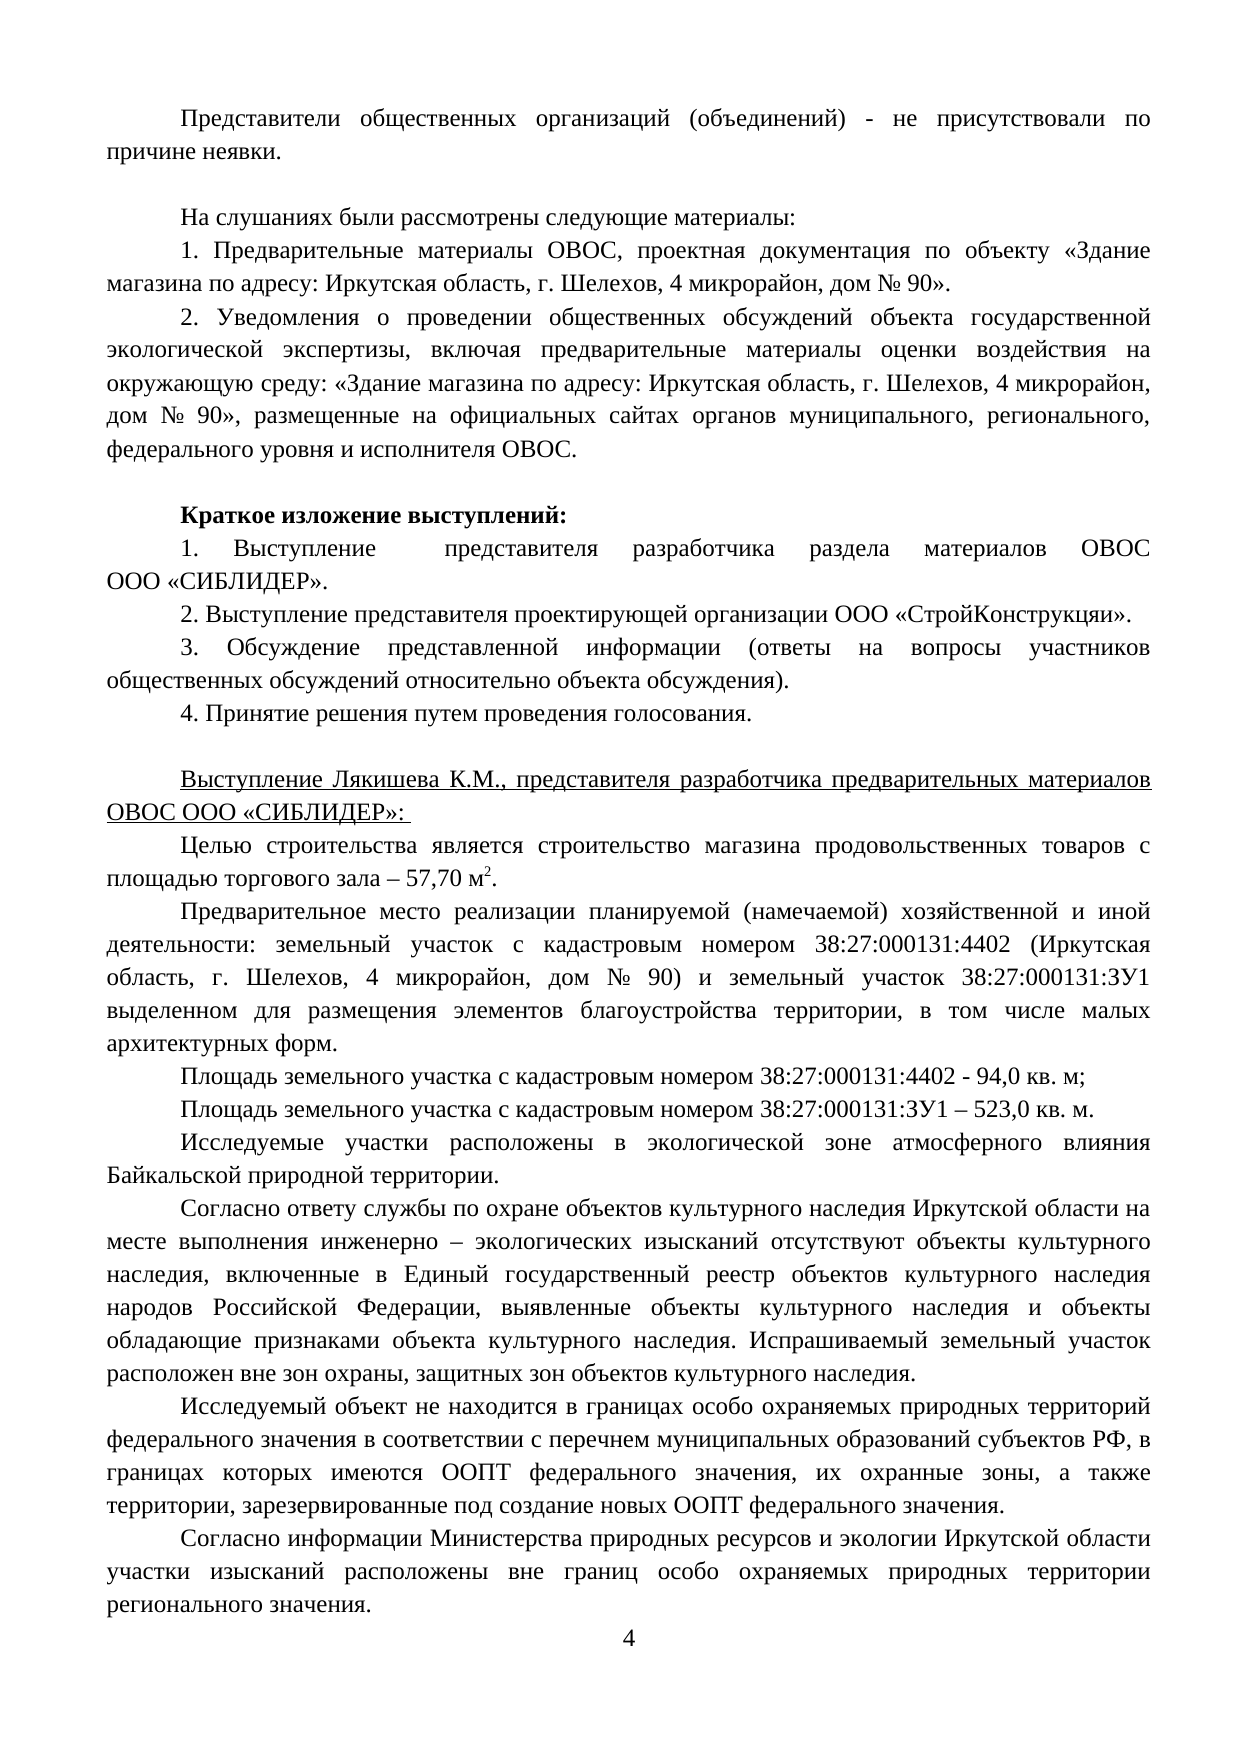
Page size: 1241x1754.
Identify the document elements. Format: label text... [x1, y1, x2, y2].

text Площадь земельного участка с кадастровым номером 38:27:000131:ЗУ1 – 523,0 кв. м. [106, 1094, 1152, 1123]
text На слушаниях были рассмотрены следующие материалы: [106, 202, 1152, 231]
text Согласно информации Министерства природных ресурсов и экологии Иркутской области участки изысканий расположены вне границ особо охраняемых природных территории регионального значения. [106, 1523, 1152, 1618]
text Исследуемый объект не находится в границах особо охраняемых природных территорий федерального значения в соответствии с перечнем муниципальных образований субъектов РФ, в границах которых имеются ООПТ федерального значения, их охранные зоны, а также территории, зарезервированные под создание новых ООПТ федерального значения. [106, 1391, 1152, 1519]
text 1. Выступление представителя разработчика раздела материалов ОВОС ООО «СИБЛИДЕР». [106, 533, 1152, 594]
text Представители общественных организаций (объединений) - не присутствовали по причине неявки. [106, 103, 1152, 165]
text 2. Уведомления о проведении общественных обсуждений объекта государственной экологической экспертизы, включая предварительные материалы оценки воздействия на окружающую среду: «Здание магазина по адресу: Иркутская область, г. Шелехов, 4 микрорайон, дом № 90», размещенные на официальных сайтах органов муниципального, регионального, федерального уровня и исполнителя ОВОС. [106, 302, 1152, 462]
text Исследуемые участки расположены в экологической зоне атмосферного влияния Байкальской природной территории. [106, 1127, 1152, 1189]
text Согласно ответу службы по охране объектов культурного наследия Иркутской области на месте выполнения инженерно – экологических изысканий отсутствуют объекты культурного наследия, включенные в Единый государственный реестр объектов культурного наследия народов Российской Федерации, выявленные объекты культурного наследия и объекты обладающие признаками объекта культурного наследия. Испрашиваемый земельный участок расположен вне зон охраны, защитных зон объектов культурного наследия. [106, 1193, 1152, 1387]
text 1. Предварительные материалы ОВОС, проектная документация по объекту «Здание магазина по адресу: Иркутская область, г. Шелехов, 4 микрорайон, дом № 90». [106, 236, 1152, 297]
text 2. Выступление представителя проектирующей организации ООО «СтройКонструкцяи». [106, 599, 1152, 627]
text Площадь земельного участка с кадастровым номером 38:27:000131:4402 - 94,0 кв. м; [106, 1061, 1152, 1090]
text 3. Обсуждение представленной информации (ответы на вопросы участников общественных обсуждений относительно объекта обсуждения). [106, 632, 1152, 693]
text Целью строительства является строительство магазина продовольственных товаров с площадью торгового зала – 57,70 м2. [106, 830, 1152, 892]
text Краткое изложение выступлений: [106, 500, 1152, 528]
text 4. Принятие решения путем проведения голосования. [106, 698, 1152, 727]
text Предварительное место реализации планируемой (намечаемой) хозяйственной и иной деятельности: земельный участок с кадастровым номером 38:27:000131:4402 (Иркутская область, г. Шелехов, 4 микрорайон, дом № 90) и земельный участок 38:27:000131:ЗУ1 выделенном для размещения элементов благоустройства территории, в том числе малых архитектурных форм. [106, 896, 1152, 1057]
text Выступление Лякишева К.М., представителя разработчика предварительных материалов ОВОС ООО «СИБЛИДЕР»: [106, 764, 1152, 826]
